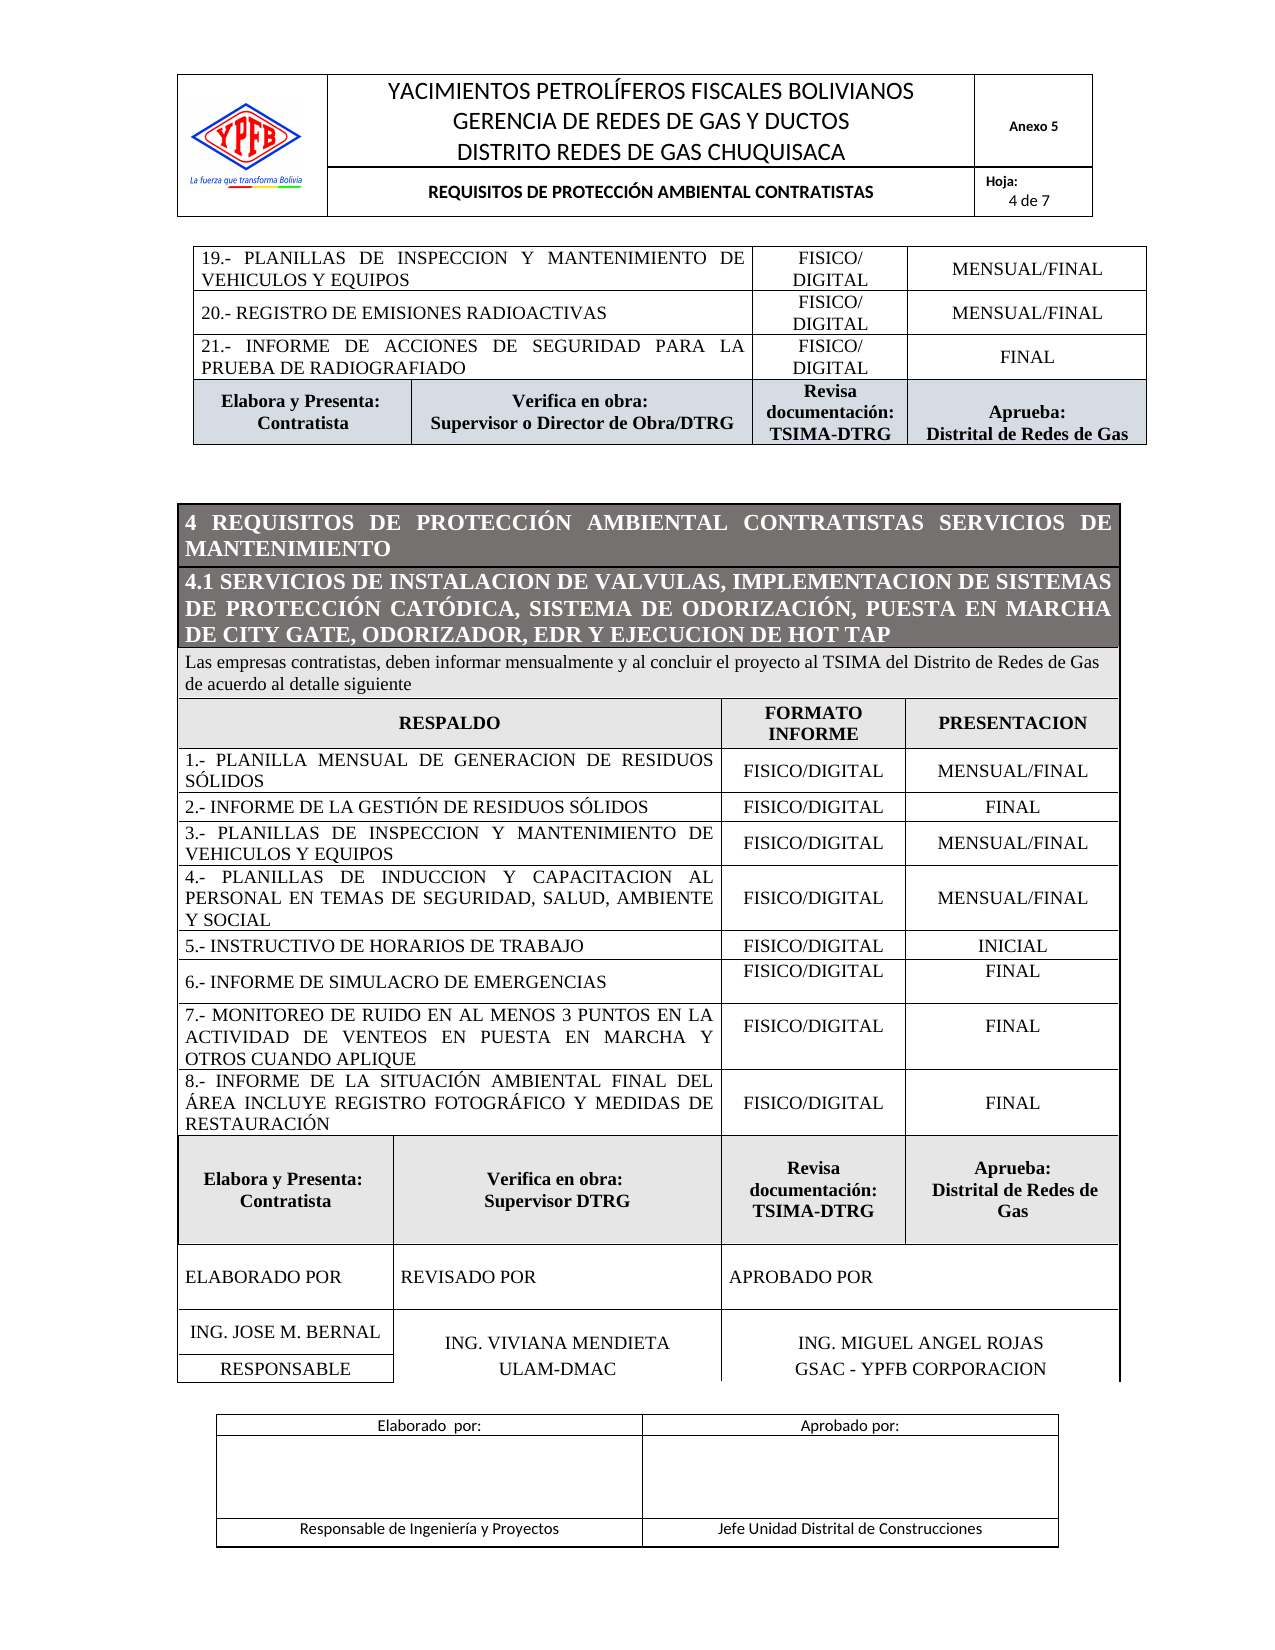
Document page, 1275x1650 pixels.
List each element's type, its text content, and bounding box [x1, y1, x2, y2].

table_cell MENSUAL/FINAL [906, 865, 1119, 930]
table_cell 2.- INFORME DE LA GESTIÓN DE RESIDUOS SÓLIDOS [178, 792, 721, 821]
table_cell ING. MIGUEL ANGEL ROJAS [722, 1309, 1119, 1353]
table_cell Elabora y Presenta: Contratista [194, 380, 411, 444]
table_cell 4.- PLANILLAS DE INDUCCION Y CAPACITACION AL PERSONAL EN TEMAS DE SEGURIDAD, SALUD, AMBIENTE Y SOCIAL [178, 865, 721, 930]
table_cell PRESENTACION [906, 698, 1119, 748]
table_cell Revisa documentación: TSIMA-DTRG [722, 1136, 905, 1243]
table_cell 7.- MONITOREO DE RUIDO EN AL MENOS 3 PUNTOS EN LA ACTIVIDAD DE VENTEOS EN PUESTA EN MARCHA Y OTROS CUANDO APLIQUE [178, 1003, 721, 1069]
table_cell INICIAL [906, 930, 1119, 959]
table_cell 8.- INFORME DE LA SITUACIÓN AMBIENTAL FINAL DEL ÁREA INCLUYE REGISTRO FOTOGRÁFICO Y MEDIDAS DE RESTAURACIÓN [178, 1069, 721, 1135]
table_cell FISICO/DIGITAL [722, 931, 905, 959]
table_cell 3.- PLANILLAS DE INSPECCION Y MANTENIMIENTO DE VEHICULOS Y EQUIPOS [178, 821, 721, 865]
table_cell ING. VIVIANA MENDIETA [394, 1310, 721, 1353]
table_cell APROBADO POR [722, 1244, 1119, 1309]
table_cell 5.- INSTRUCTIVO DE HORARIOS DE TRABAJO [178, 930, 721, 959]
table_cell REVISADO POR [394, 1245, 721, 1309]
table_cell FISICO/DIGITAL [722, 866, 905, 930]
table_cell FISICO/DIGITAL [753, 291, 907, 334]
picture [188, 98, 303, 193]
table_cell FISICO/DIGITAL [753, 335, 907, 378]
table_cell 6.- INFORME DE SIMULACRO DE EMERGENCIAS [178, 959, 721, 1003]
table_cell FINAL [908, 335, 1146, 378]
table_cell Aprueba: Distrital de Redes de Gas [908, 380, 1146, 444]
table_cell FINAL [906, 1003, 1119, 1069]
table_cell MENSUAL/FINAL [906, 748, 1119, 792]
table_cell RESPALDO [178, 698, 721, 748]
table_cell FISICO/DIGITAL [722, 1004, 905, 1069]
table_cell 1.- PLANILLA MENSUAL DE GENERACION DE RESIDUOS SÓLIDOS [178, 748, 721, 792]
table_cell 20.- REGISTRO DE EMISIONES RADIOACTIVAS [194, 291, 752, 334]
table_cell ELABORADO POR [178, 1245, 393, 1309]
table_cell Revisa documentación: TSIMA-DTRG [753, 380, 907, 444]
table_cell FINAL [906, 959, 1119, 1003]
table_cell Verifica en obra: Supervisor DTRG [394, 1136, 721, 1243]
table_cell ULAM-DMAC [394, 1354, 721, 1382]
table_cell MENSUAL/FINAL [906, 821, 1119, 865]
table_cell 4.1 SERVICIOS DE INSTALACION DE VALVULAS, IMPLEMENTACION DE SISTEMAS DE PROTECCIÓN CATÓDICA, SISTEMA DE ODORIZACIÓN, PUESTA EN MARCHA DE CITY GATE, ODORIZADOR, EDR Y EJECUCION DE HOT TAP [179, 568, 1119, 647]
table_cell FISICO/DIGITAL [722, 749, 905, 792]
table_cell FISICO/DIGITAL [722, 1070, 905, 1135]
table_cell RESPONSABLE SISTEMA DE GESTION USSMSG - GRGD [178, 1354, 393, 1382]
table_cell FISICO/DIGITAL [722, 793, 905, 821]
table_cell Verifica en obra: Supervisor o Director de Obra/DTRG [412, 380, 752, 444]
table_cell GSAC - YPFB CORPORACION [721, 1354, 1119, 1382]
table_cell Elabora y Presenta: Contratista [179, 1136, 393, 1243]
table_cell FISICO/DIGITAL [722, 960, 905, 1003]
table_cell 21.- INFORME DE ACCIONES DE SEGURIDAD PARA LA PRUEBA DE RADIOGRAFIADO [194, 335, 752, 378]
table_header 4 REQUISITOS DE PROTECCIÓN AMBIENTAL CONTRATISTAS SERVICIOS DE MANTENIMIENTO [179, 505, 1119, 566]
table_cell FISICO/DIGITAL [753, 247, 907, 290]
table_cell MENSUAL/FINAL [908, 247, 1146, 290]
table_cell FISICO/DIGITAL [722, 822, 905, 865]
table_cell FORMATO INFORME [722, 699, 905, 748]
table_cell 19.- PLANILLAS DE INSPECCION Y MANTENIMIENTO DE VEHICULOS Y EQUIPOS [194, 247, 752, 290]
table_cell FINAL [906, 792, 1119, 821]
table_cell ING. JOSE M. BERNAL [178, 1309, 393, 1353]
table_cell Aprueba: Distrital de Redes de Gas [906, 1135, 1119, 1243]
table_cell MENSUAL/FINAL [908, 291, 1146, 334]
table_cell FINAL [906, 1069, 1119, 1135]
table_cell Las empresas contratistas, deben informar mensualmente y al concluir el proyecto al TSIMA del Distrito de Redes de Gas de acuerdo al detalle siguiente [178, 647, 1119, 697]
